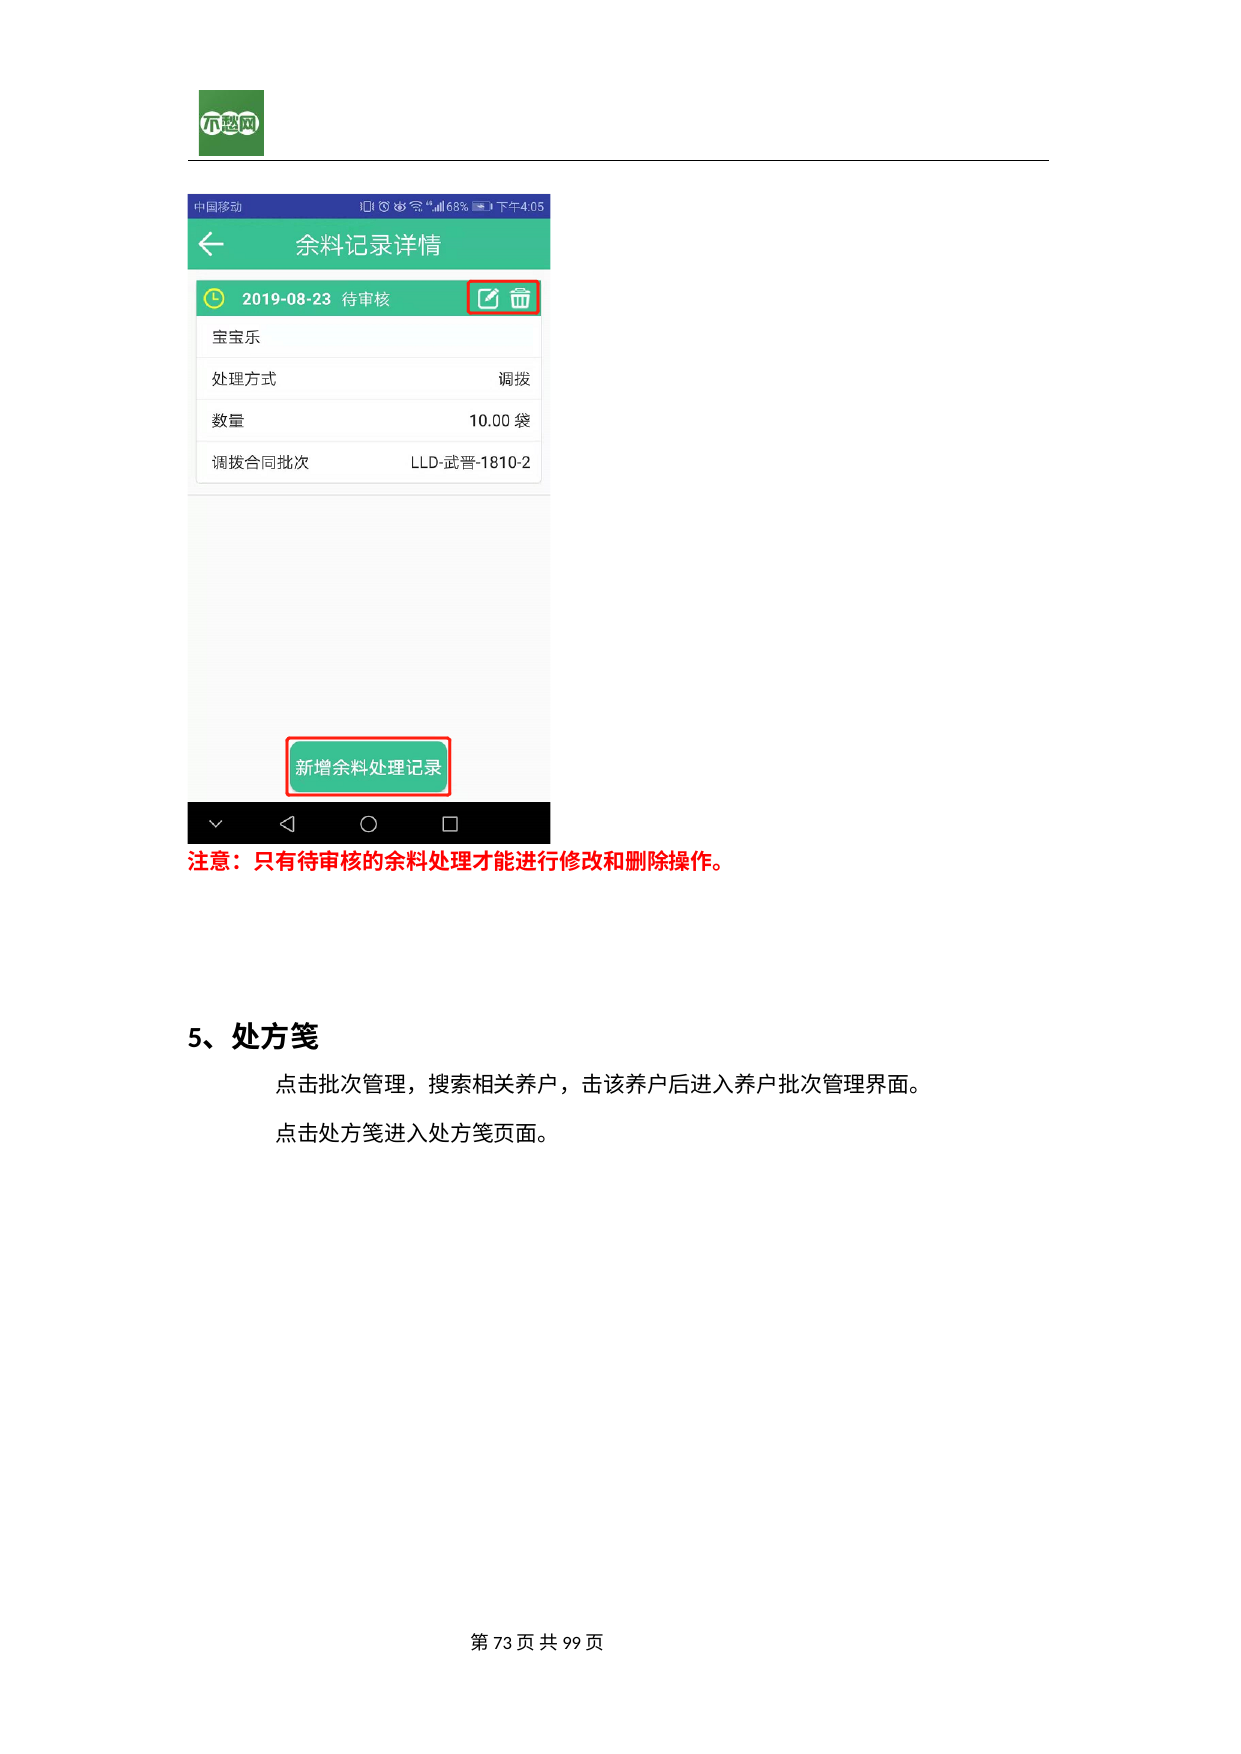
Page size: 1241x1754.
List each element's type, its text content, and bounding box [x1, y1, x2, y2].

list 点击批次管理，搜索相关养户，击该养户后进入养户批次管理界面。 [231, 1067, 1053, 1099]
text 注意：只有待审核的余料处理才能进行修改和删除操作。 [187, 843, 1053, 876]
list 点击处方笺进入处方笺页面。 [231, 1115, 1053, 1148]
picture [198, 90, 264, 156]
picture [187, 193, 551, 844]
text 5、处方笺 [187, 1002, 1053, 1067]
